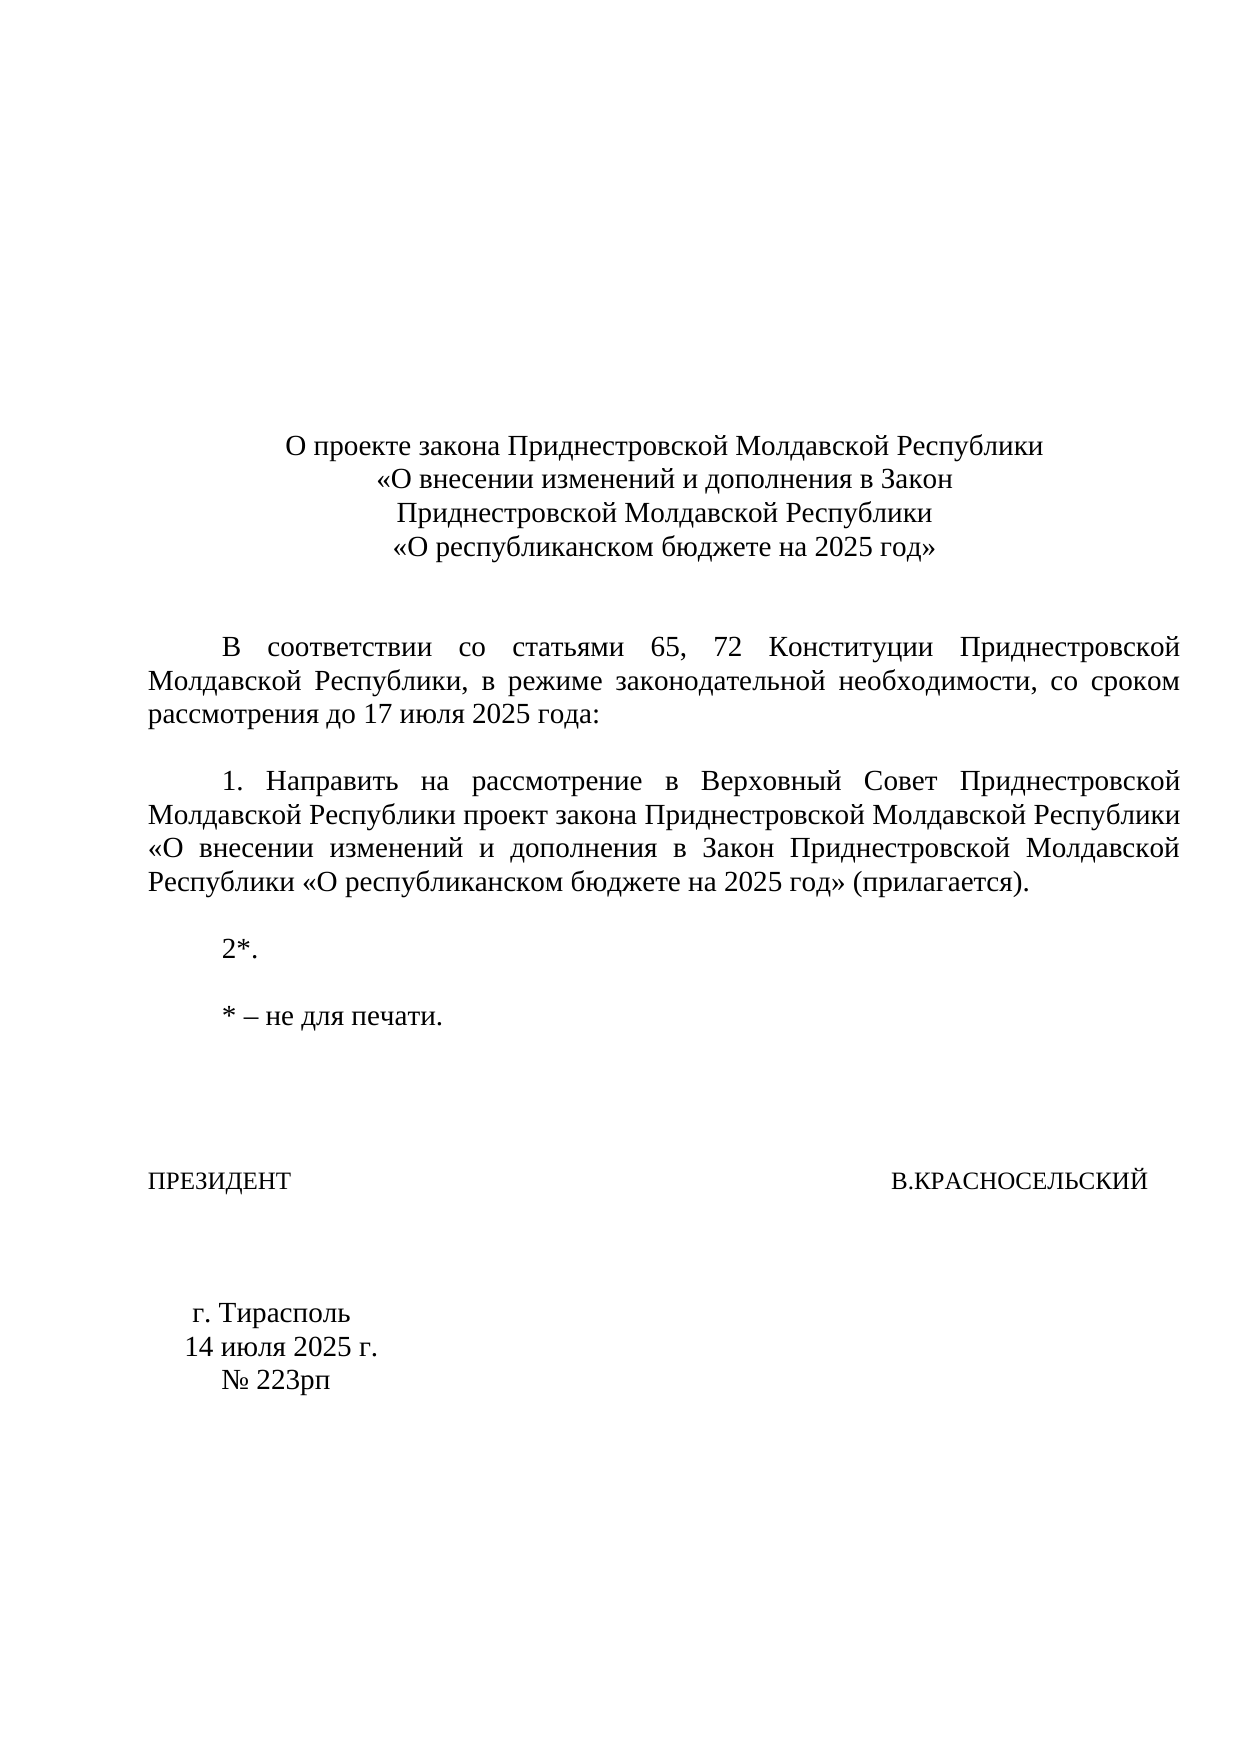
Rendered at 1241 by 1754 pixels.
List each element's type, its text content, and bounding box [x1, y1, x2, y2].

text 2*. [148, 931, 1181, 965]
text О проекте закона Приднестровской Молдавской Республики [148, 428, 1181, 462]
text 1. Направить на рассмотрение в Верховный Совет Приднестровской Молдавской Республики проект закона Приднестровской Молдавской Республики «О внесении изменений и дополнения в Закон Приднестровской Молдавской Республики «О республиканском бюджете на 2025 год» (прилагается). [148, 763, 1181, 898]
text г. Тирасполь [148, 1295, 1181, 1329]
text № 223рп [148, 1362, 1181, 1396]
text 14 июля 2025 г. [148, 1329, 1181, 1362]
text Приднестровской Молдавской Республики [148, 495, 1181, 529]
text * – не для печати. [148, 998, 1181, 1032]
text «О внесении изменений и дополнения в Закон [148, 462, 1181, 495]
text В соответствии со статьями 65, 72 Конституции Приднестровской Молдавской Республики, в режиме законодательной необходимости, со сроком рассмотрения до 17 июля 2025 года: [148, 629, 1181, 730]
text «О республиканском бюджете на 2025 год» [148, 529, 1181, 562]
text ПРЕЗИДЕНТ В.КРАСНОСЕЛЬСКИЙ [148, 1166, 1181, 1195]
